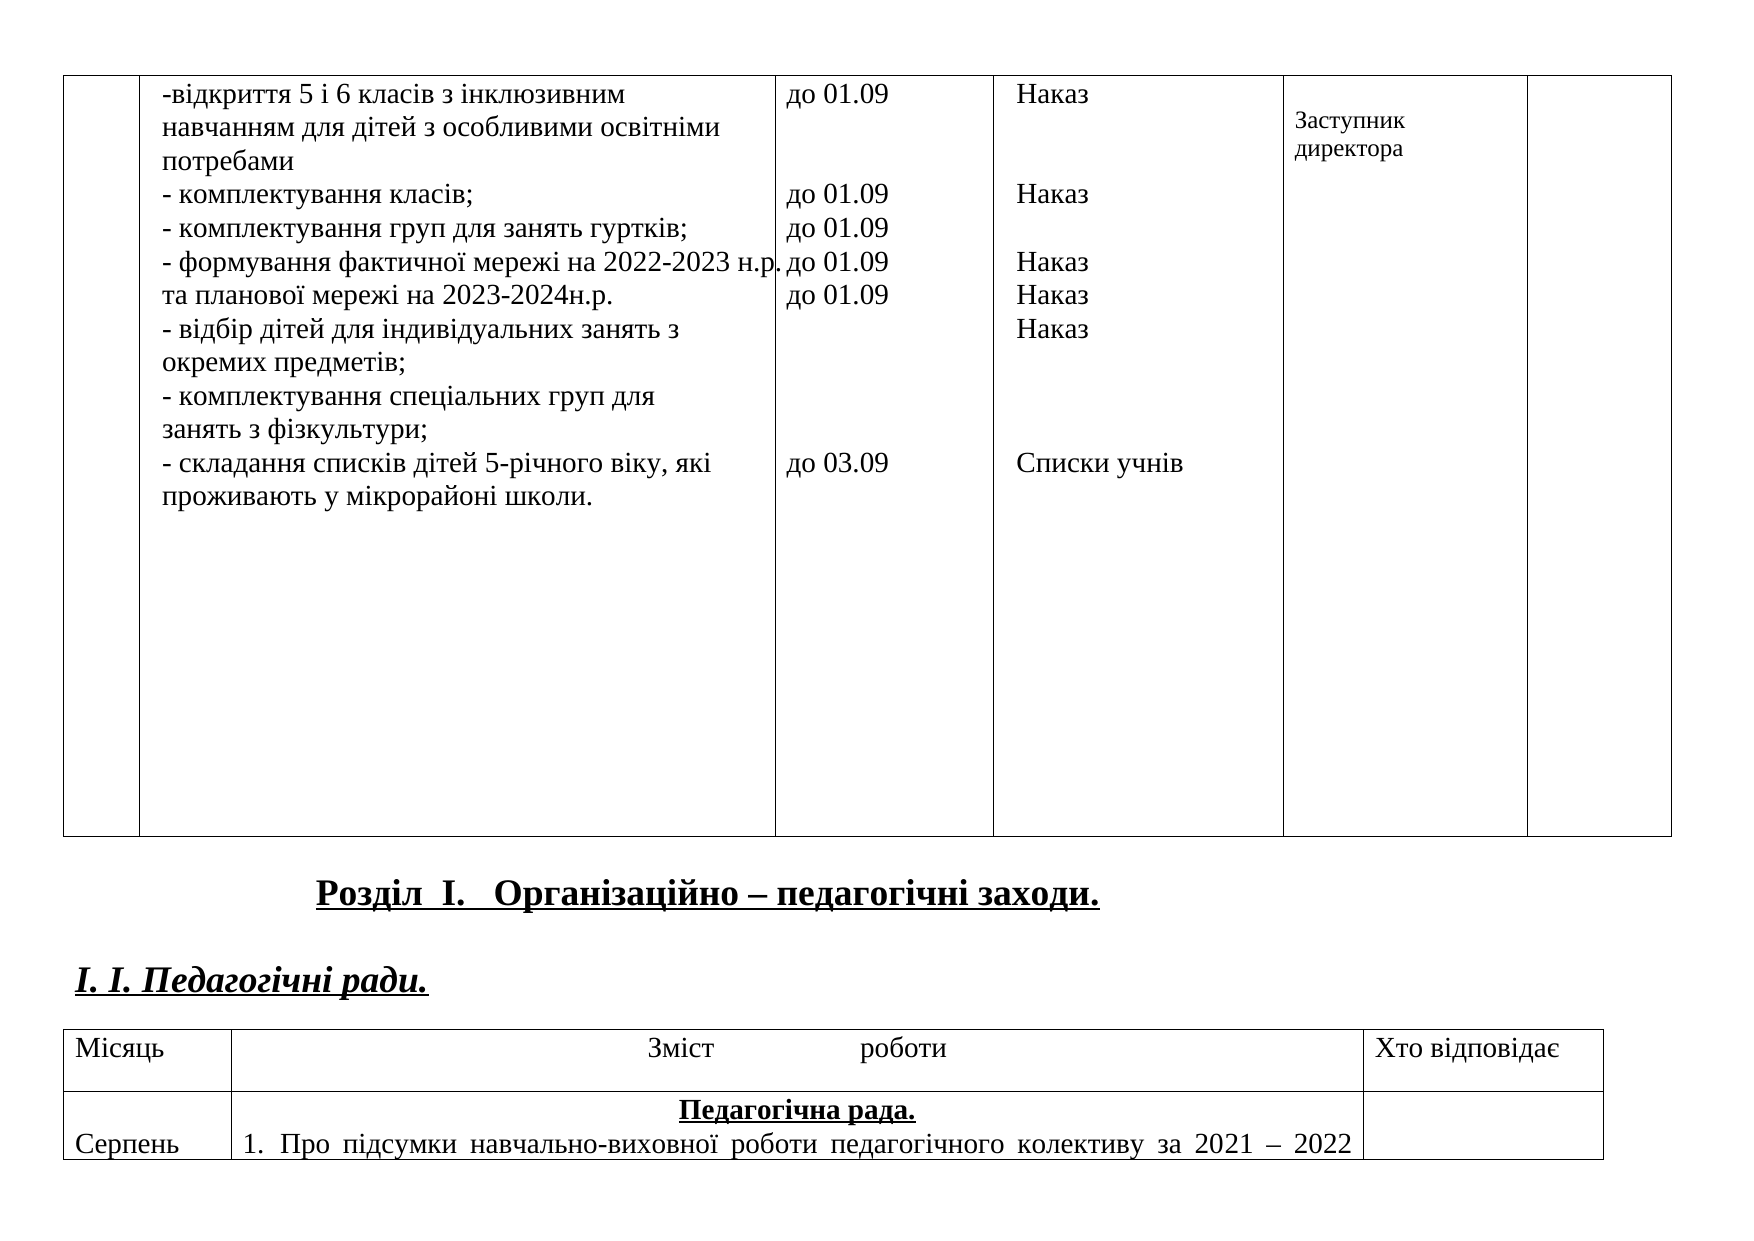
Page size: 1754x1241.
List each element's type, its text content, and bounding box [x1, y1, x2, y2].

text Розділ І. Організаційно – педагогічні заходи. [75, 871, 1679, 914]
table_header Хто відповідає [1364, 1030, 1603, 1091]
table_cell Серпень [64, 1092, 231, 1159]
table_cell [140, 76, 775, 836]
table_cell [232, 1092, 1363, 1159]
table_cell Заступник директора [1284, 76, 1527, 836]
table_header Зміст роботи [232, 1030, 1363, 1091]
table_cell до 01.09 до 01.09 до 01.09 до 01.09 до 01.09 до 03.09 [776, 76, 993, 836]
text І. І. Педагогічні ради. [75, 957, 1679, 1000]
table_cell [1528, 76, 1671, 836]
table_cell [64, 76, 139, 836]
table_header Місяць [64, 1030, 231, 1091]
table_cell [994, 76, 1283, 836]
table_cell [1364, 1092, 1603, 1159]
